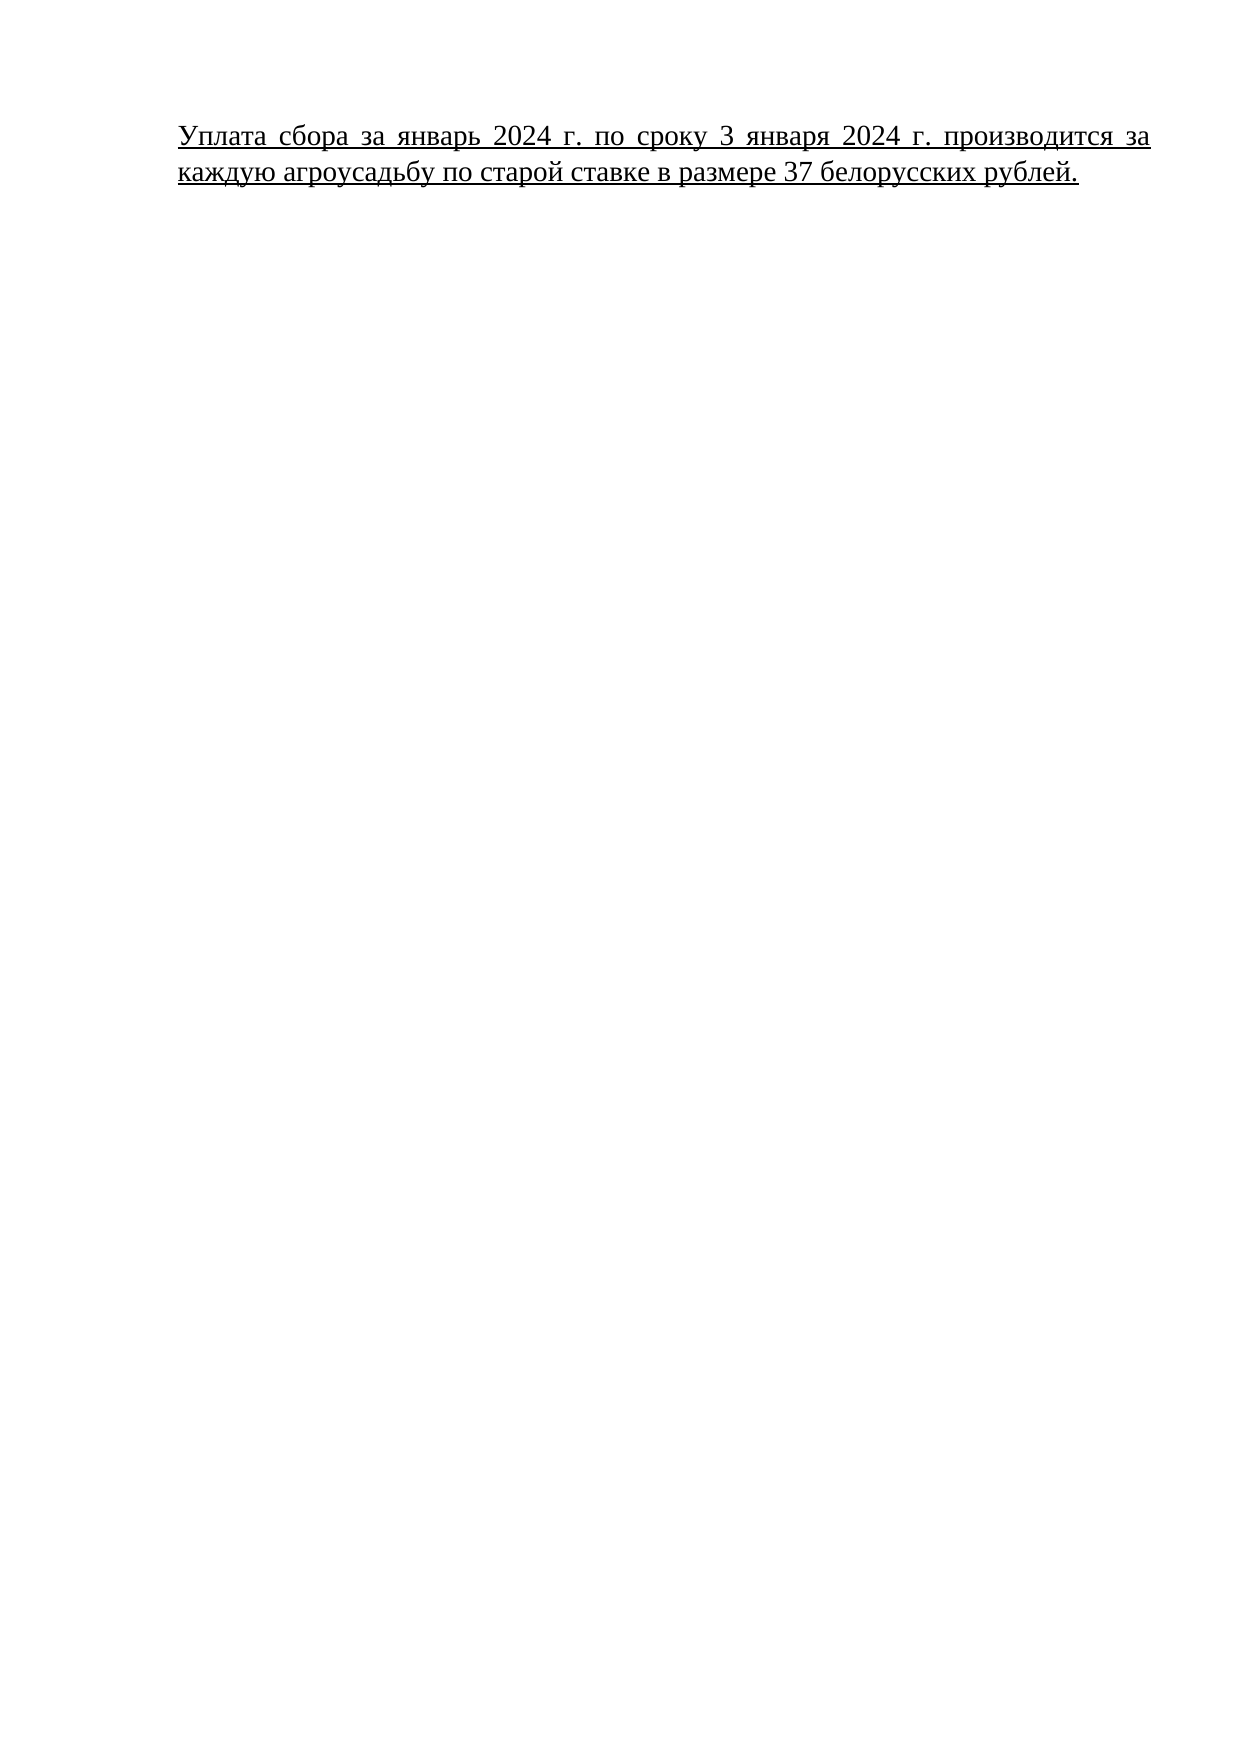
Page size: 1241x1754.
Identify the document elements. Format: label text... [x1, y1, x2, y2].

text Уплата сбора за январь 2024 г. по сроку 3 января 2024 г. производится за каждую агроусадьбу по старой ставке в размере 37 белорусских рублей. [177, 118, 1152, 188]
